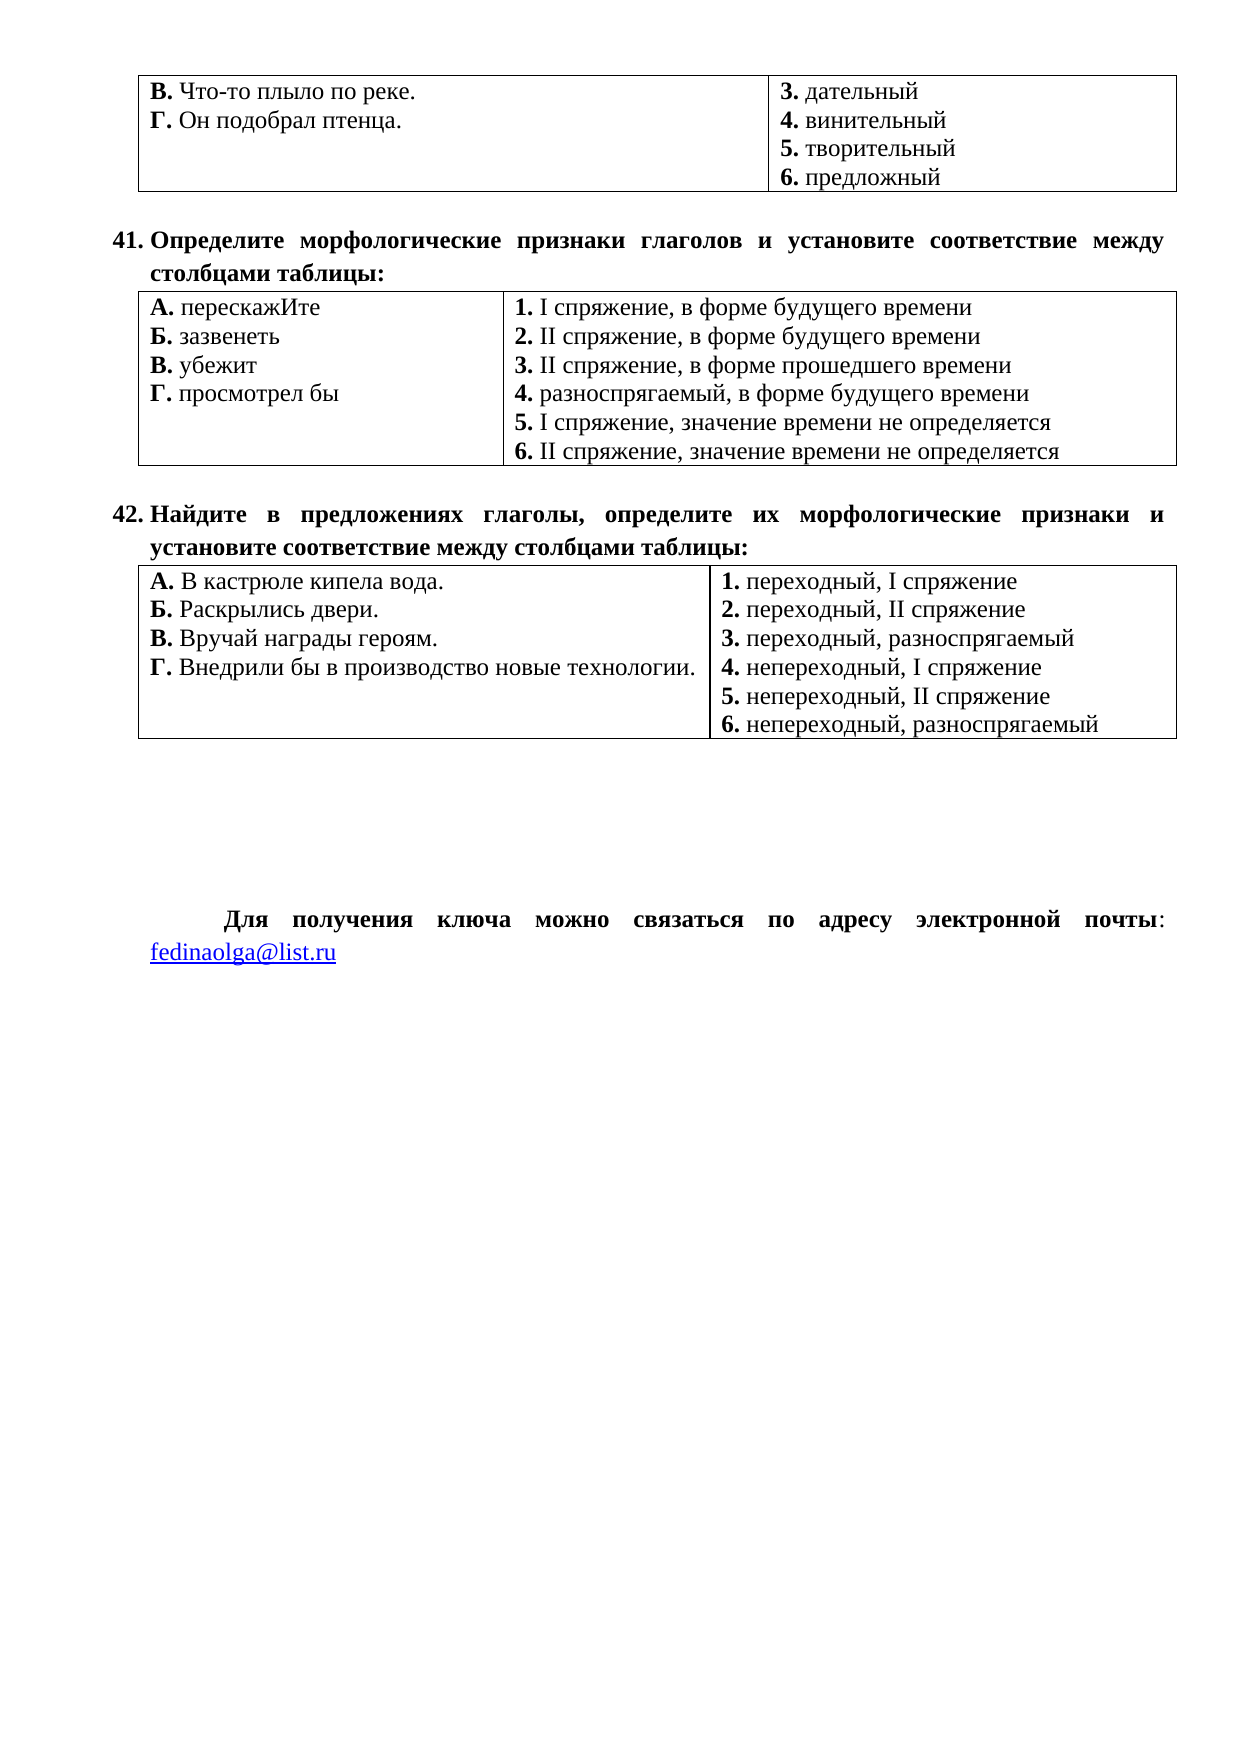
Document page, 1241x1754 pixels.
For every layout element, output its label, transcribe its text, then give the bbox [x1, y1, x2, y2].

table_header А. В кастрюле кипела вода. Б. Раскрылись двери. В. Вручай награды героям. Г. Внедрили бы в производство новые технологии. [139, 566, 709, 738]
list Найдите в предложениях глаголы, определите их морфологические признаки и установите соответствие между столбцами таблицы: [112, 499, 1165, 561]
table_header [769, 76, 1176, 191]
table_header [139, 76, 768, 191]
table_header 1. переходный, I спряжение 2. переходный, II спряжение 3. переходный, разноспрягаемый 4. непереходный, I спряжение 5. непереходный, II спряжение 6. непереходный, разноспрягаемый [711, 566, 1176, 738]
text Для получения ключа можно связаться по адресу электронной почты: fedinaolga@list.ru [150, 904, 1165, 966]
table_header 1. I спряжение, в форме будущего времени 2. II спряжение, в форме будущего времени 3. II спряжение, в форме прошедшего времени 4. разноспрягаемый, в форме будущего времени 5. I спряжение, значение времени не определяется 6. II спряжение, значение времени не определяется [504, 292, 1176, 465]
list Определите морфологические признаки глаголов и установите соответствие между столбцами таблицы: [112, 225, 1165, 287]
table_header А. перескажИте Б. зазвенеть В. убежит Г. просмотрел бы [139, 292, 503, 465]
